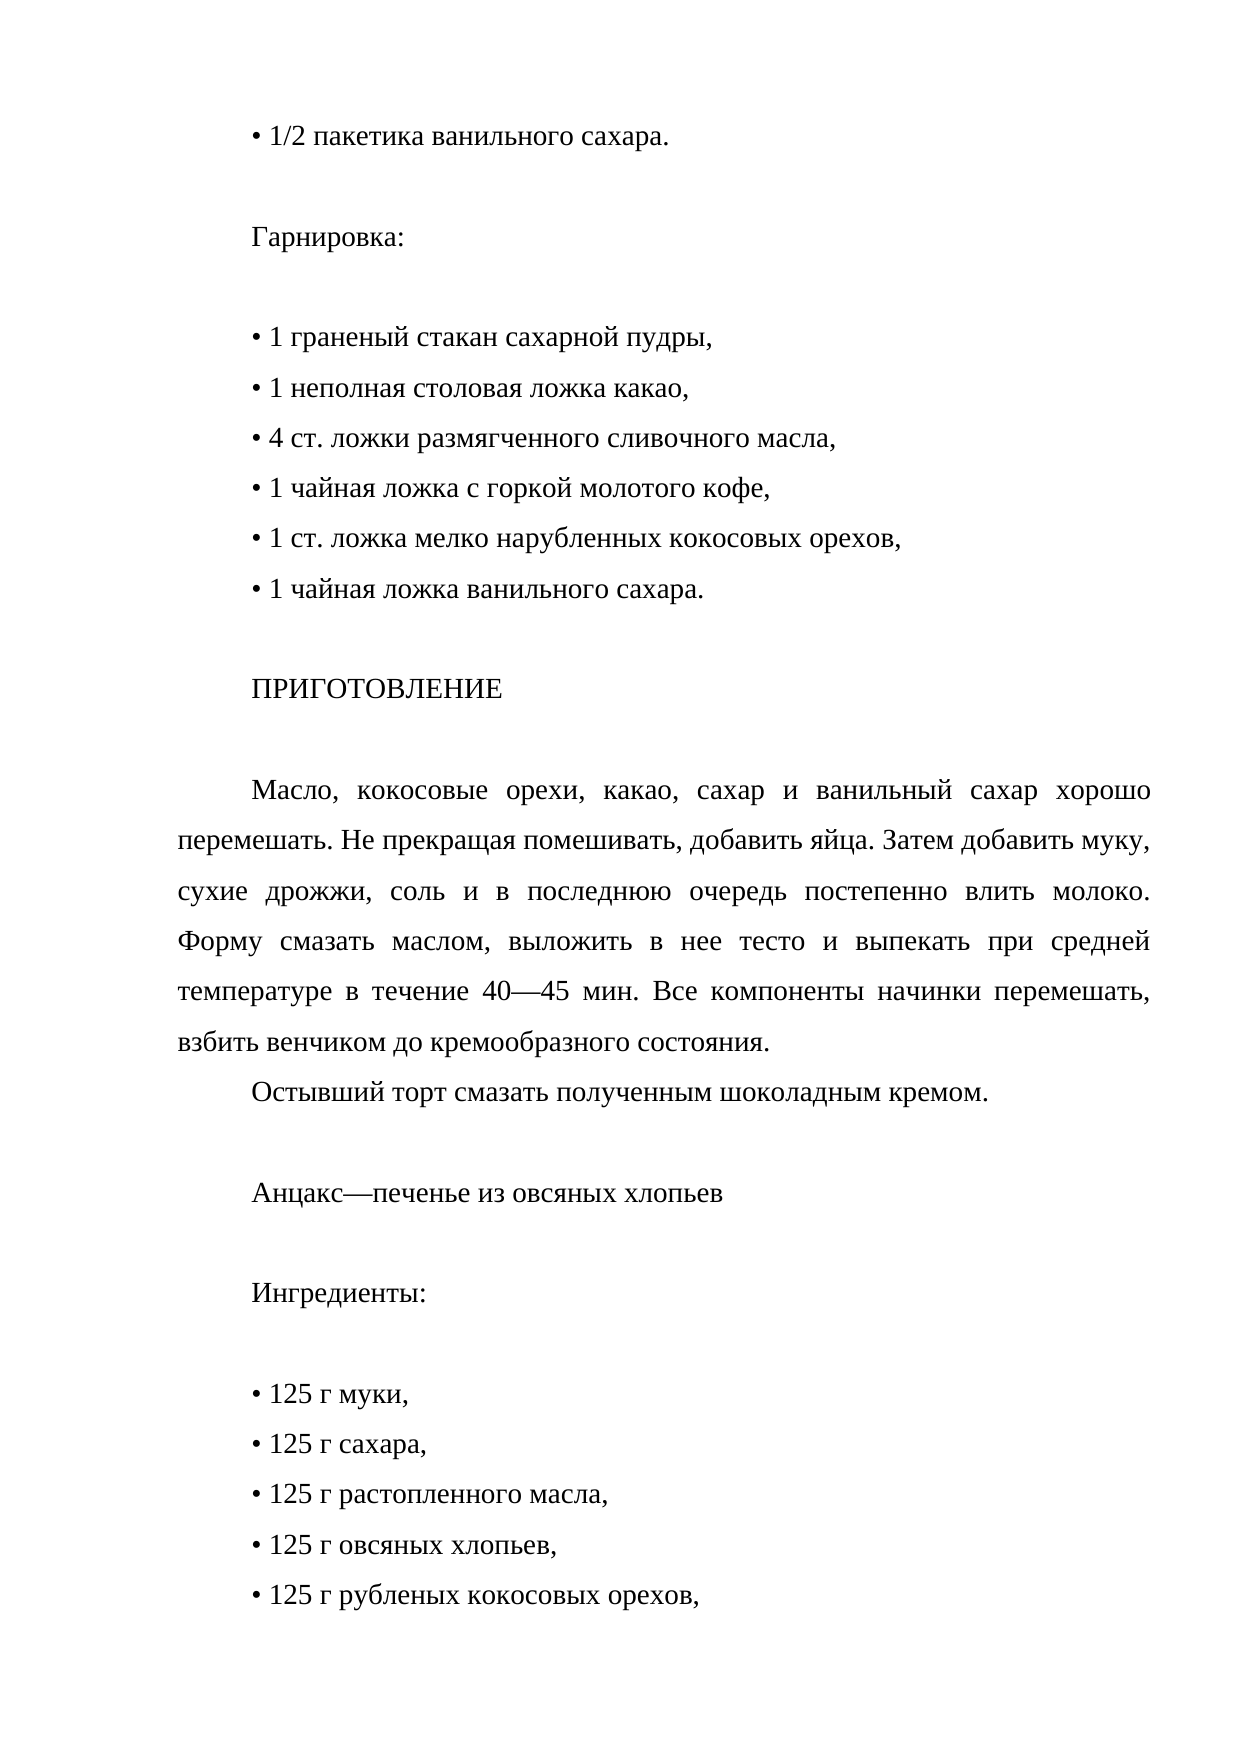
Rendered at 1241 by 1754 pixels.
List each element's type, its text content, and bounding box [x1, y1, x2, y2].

text • 1 чайная ложка ванильного сахара. [177, 571, 1152, 604]
text • 1 ст. ложка мелко нарубленных кокосовых орехов, [177, 521, 1152, 554]
text Остывший торт смазать полученным шоколадным кремом. [177, 1074, 1152, 1108]
text • 125 г сахара, [177, 1426, 1152, 1460]
text • 1 неполная столовая ложка какао, [177, 370, 1152, 403]
text Ингредиенты: [177, 1275, 1152, 1309]
text • 1 граненый стакан сахарной пудры, [177, 319, 1152, 353]
text ПРИГОТОВЛЕНИЕ [177, 672, 1152, 705]
text Гарнировка: [177, 219, 1152, 252]
text Масло, кокосовые орехи, какао, сахар и ванильный сахар хорошо перемешать. Не прекращая помешивать, добавить яйца. Затем добавить муку, сухие дрожжи, соль и в последнюю очередь постепенно влить молоко. Форму смазать маслом, выложить в нее тесто и выпекать при средней температуре в течение 40—45 мин. Все компоненты начинки перемешать, взбить венчиком до кремообразного состояния. [177, 772, 1152, 1057]
text • 4 ст. ложки размягченного сливочного масла, [177, 420, 1152, 453]
text Анцакс—печенье из овсяных хлопьев [177, 1175, 1152, 1208]
text • 125 г растопленного масла, [177, 1477, 1152, 1510]
text • 1/2 пакетика ванильного сахара. [177, 118, 1152, 152]
text • 125 г рубленых кокосовых орехов, [177, 1577, 1152, 1611]
text • 1 чайная ложка с горкой молотого кофе, [177, 470, 1152, 504]
text • 125 г муки, [177, 1376, 1152, 1409]
text • 125 г овсяных хлопьев, [177, 1527, 1152, 1560]
